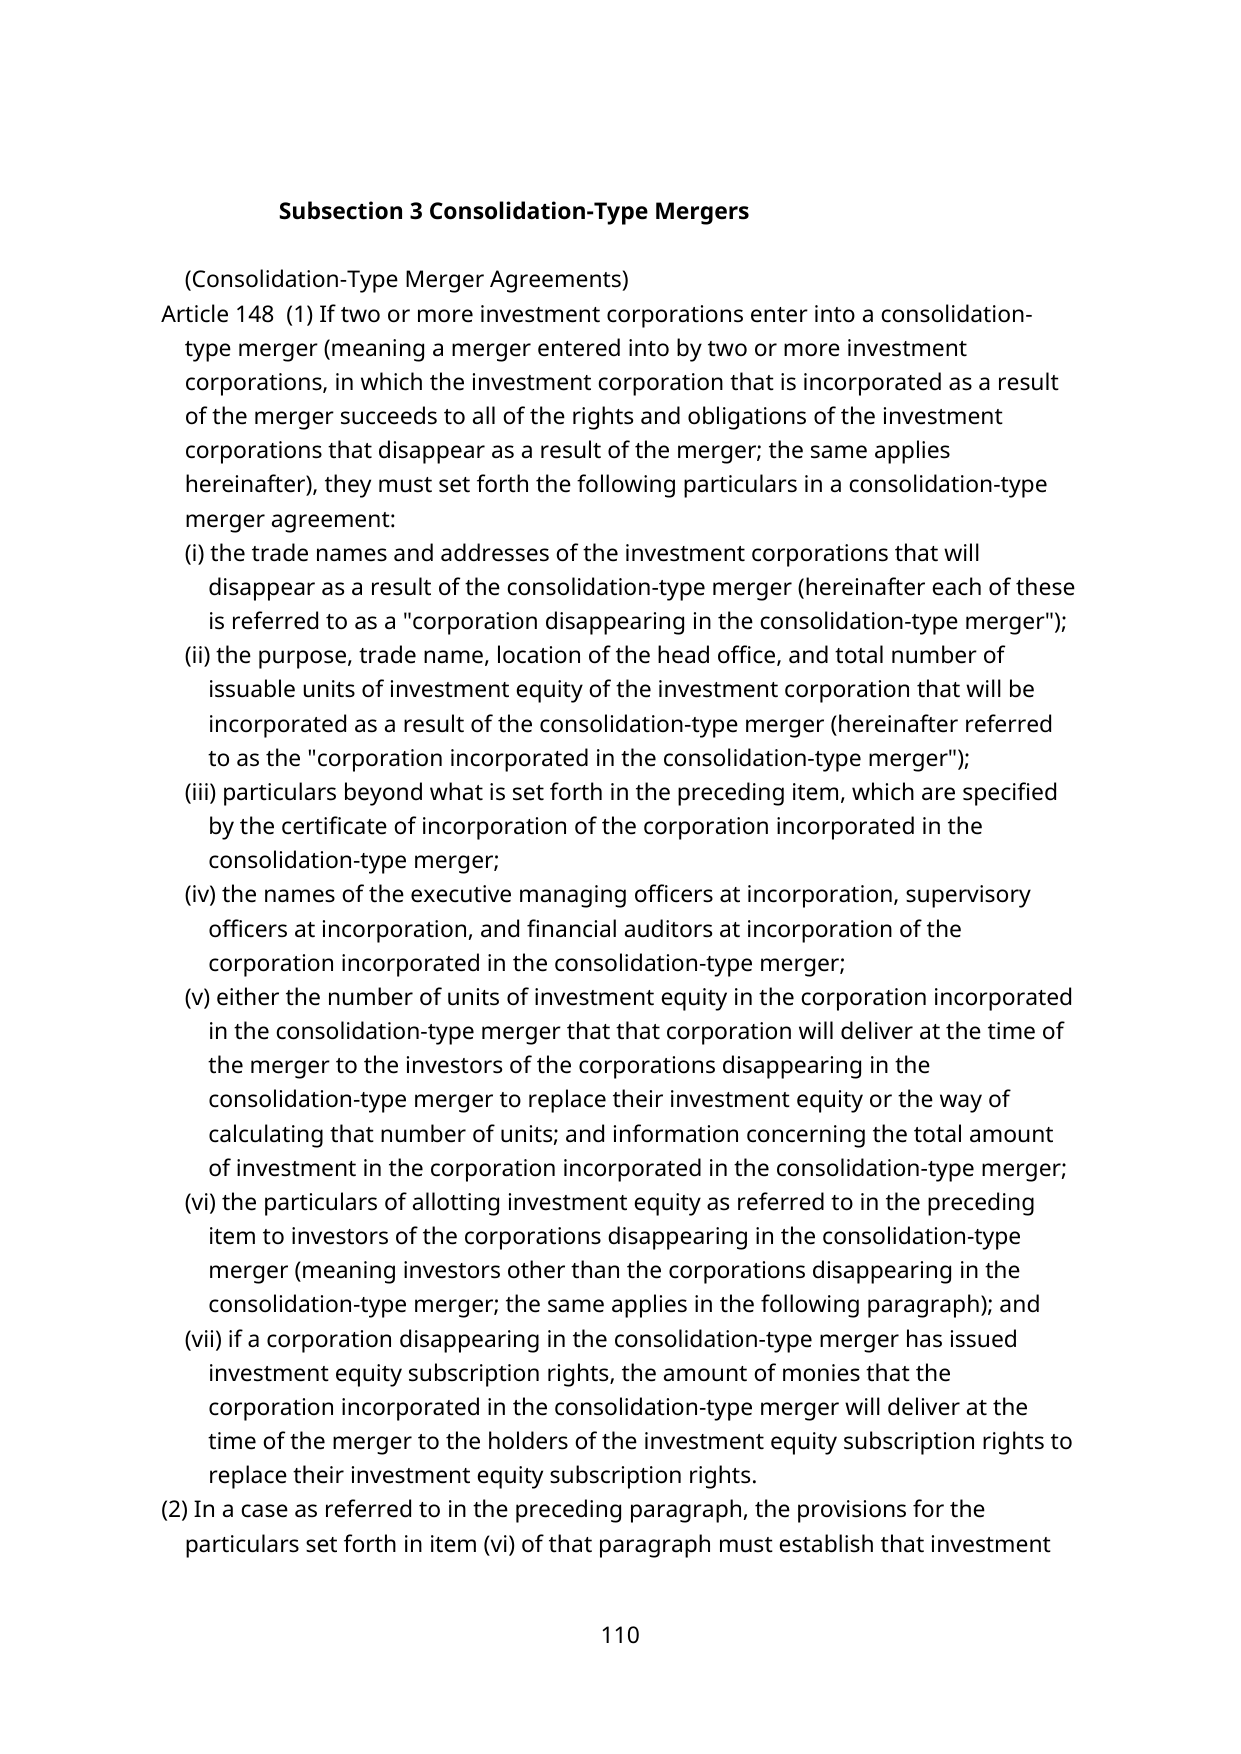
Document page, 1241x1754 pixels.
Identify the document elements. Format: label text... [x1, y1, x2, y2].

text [161, 1492, 1079, 1560]
text Subsection 3 Consolidation-Type Mergers [276, 194, 1079, 228]
text (vi) the particulars of allotting investment equity as referred to in the preceding item to investors of the corporations disappearing in the consolidation-type merger (meaning investors other than the corporations disappearing in the consolidation-type merger; the same applies in the following paragraph); and [184, 1184, 1079, 1321]
text (ii) the purpose, trade name, location of the head office, and total number of issuable units of investment equity of the investment corporation that will be incorporated as a result of the consolidation-type merger (hereinafter referred to as the "corporation incorporated in the consolidation-type merger"); [184, 638, 1079, 774]
text (iii) particulars beyond what is set forth in the preceding item, which are specified by the certificate of incorporation of the corporation incorporated in the consolidation-type merger; [184, 774, 1079, 877]
text Article 148 (1) If two or more investment corporations enter into a consolidation-type merger (meaning a merger entered into by two or more investment corporations, in which the investment corporation that is incorporated as a result of the merger succeeds to all of the rights and obligations of the investment corporations that disappear as a result of the merger; the same applies hereinafter), they must set forth the following particulars in a consolidation-type merger agreement: [161, 296, 1079, 535]
text (vii) if a corporation disappearing in the consolidation-type merger has issued investment equity subscription rights, the amount of monies that the corporation incorporated in the consolidation-type merger will deliver at the time of the merger to the holders of the investment equity subscription rights to replace their investment equity subscription rights. [184, 1321, 1079, 1492]
text (Consolidation-Type Merger Agreements) [184, 262, 1079, 296]
text (v) either the number of units of investment equity in the corporation incorporated in the consolidation-type merger that that corporation will deliver at the time of the merger to the investors of the corporations disappearing in the consolidation-type merger to replace their investment equity or the way of calculating that number of units; and information concerning the total amount of investment in the corporation incorporated in the consolidation-type merger; [184, 979, 1079, 1184]
text (iv) the names of the executive managing officers at incorporation, supervisory officers at incorporation, and financial auditors at incorporation of the corporation incorporated in the consolidation-type merger; [184, 877, 1079, 979]
text (i) the trade names and addresses of the investment corporations that will disappear as a result of the consolidation-type merger (hereinafter each of these is referred to as a "corporation disappearing in the consolidation-type merger"); [184, 535, 1079, 638]
